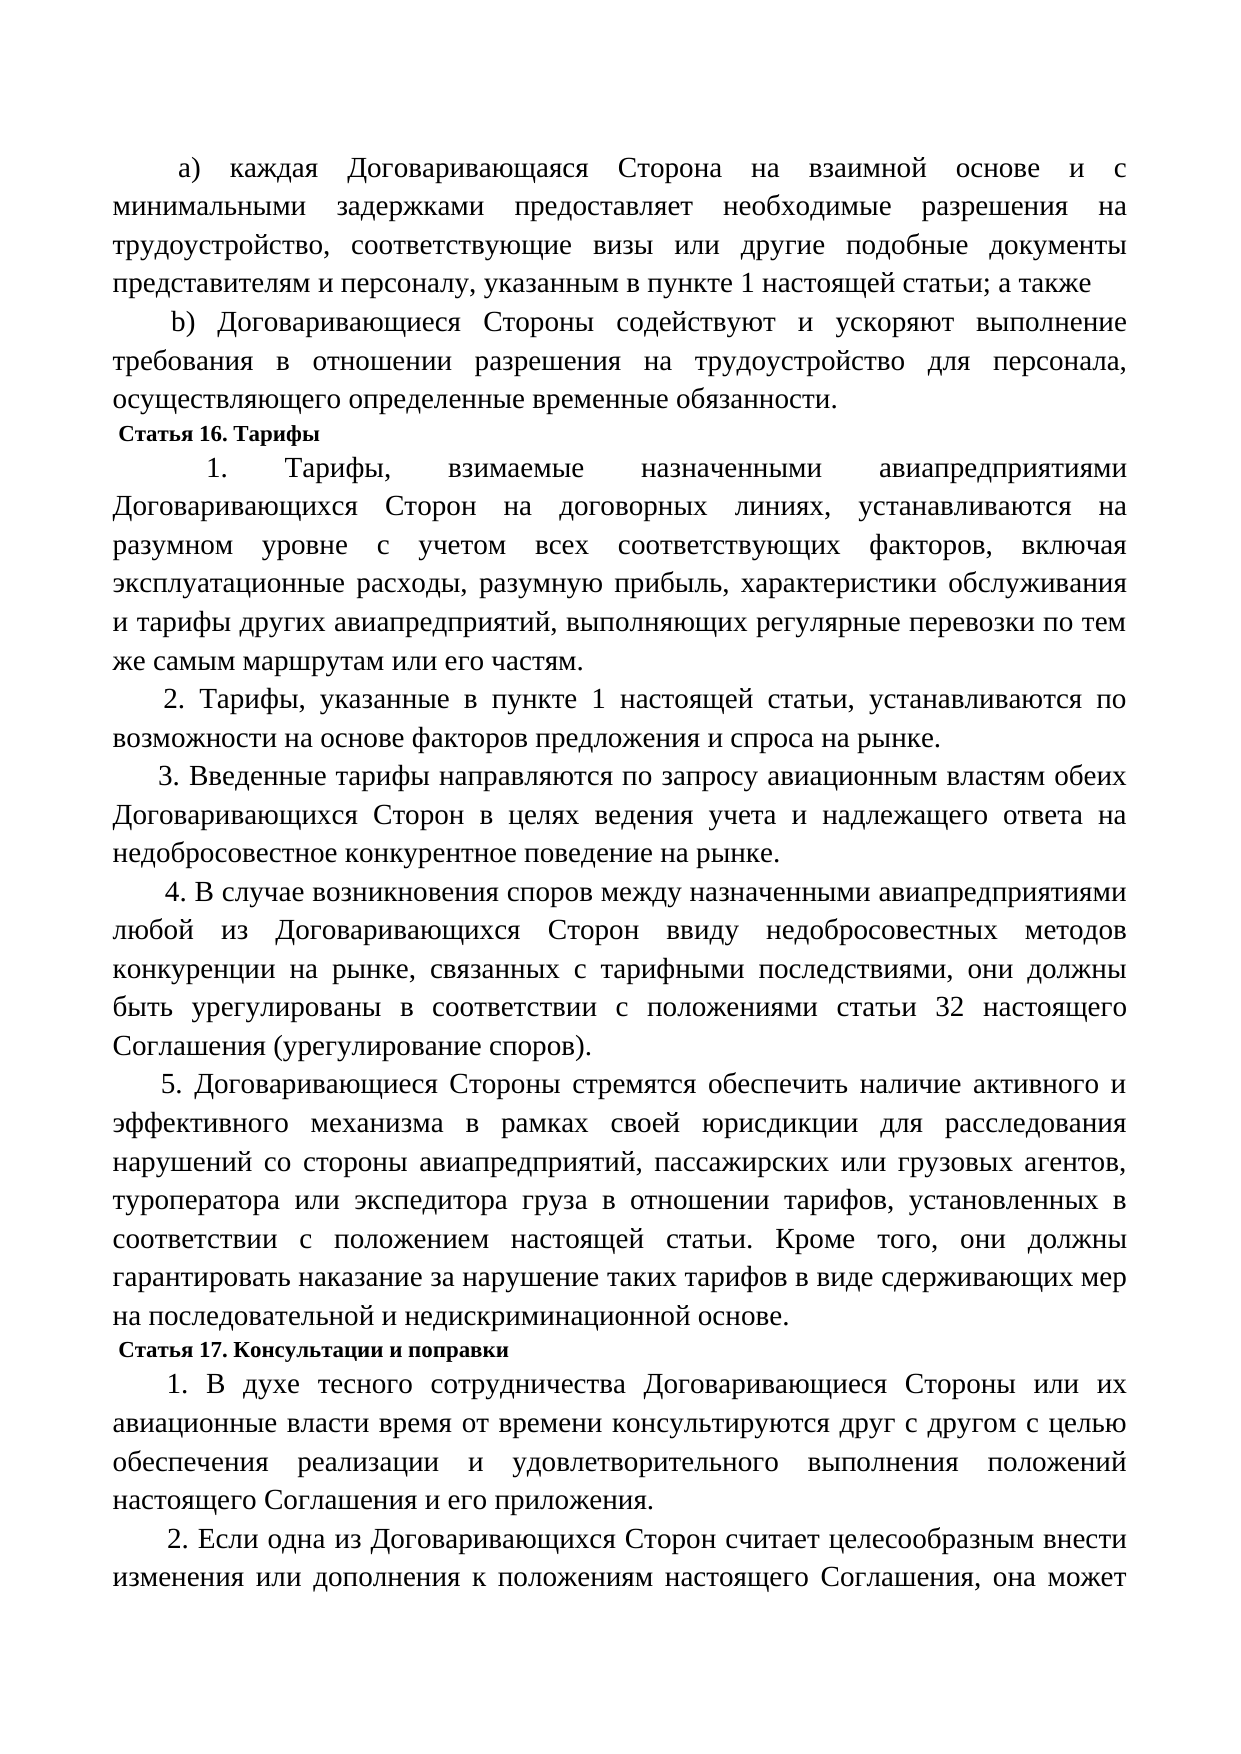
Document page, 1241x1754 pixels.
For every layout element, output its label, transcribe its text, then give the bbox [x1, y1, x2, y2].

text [112, 1521, 1128, 1593]
text 4. В случае возникновения споров между назначенными авиапредприятиями любой из Договаривающихся Сторон ввиду недобросовестных методов конкуренции на рынке, связанных с тарифными последствиями, они должны быть урегулированы в соответствии с положениями статьи 32 настоящего Соглашения (урегулирование споров). [112, 874, 1128, 1062]
text 2. Тарифы, указанные в пункте 1 настоящей статьи, устанавливаются по возможности на основе факторов предложения и спроса на рынке. [112, 681, 1128, 753]
text Статья 16. Тарифы [112, 420, 1128, 446]
text а) каждая Договаривающаяся Сторона на взаимной основе и с минимальными задержками предоставляет необходимые разрешения на трудоустройство, соответствующие визы или другие подобные документы представителям и персоналу, указанным в пункте 1 настоящей статьи; а также [112, 150, 1128, 299]
text 3. Введенные тарифы направляются по запросу авиационным властям обеих Договаривающихся Сторон в целях ведения учета и надлежащего ответа на недобросовестное конкурентное поведение на рынке. [112, 758, 1128, 869]
text Статья 17. Консультации и поправки [112, 1336, 1128, 1363]
text 5. Договаривающиеся Стороны стремятся обеспечить наличие активного и эффективного механизма в рамках своей юрисдикции для расследования нарушений со стороны авиапредприятий, пассажирских или грузовых агентов, туроператора или экспедитора груза в отношении тарифов, установленных в соответствии с положением настоящей статьи. Кроме того, они должны гарантировать наказание за нарушение таких тарифов в виде сдерживающих мер на последовательной и недискриминационной основе. [112, 1067, 1128, 1331]
text 1. Тарифы, взимаемые назначенными авиапредприятиями Договаривающихся Сторон на договорных линиях, устанавливаются на разумном уровне с учетом всех соответствующих факторов, включая эксплуатационные расходы, разумную прибыль, характеристики обслуживания и тарифы других авиапредприятий, выполняющих регулярные перевозки по тем же самым маршрутам или его частям. [112, 450, 1128, 676]
text b) Договаривающиеся Стороны содействуют и ускоряют выполнение требования в отношении разрешения на трудоустройство для персонала, осуществляющего определенные временные обязанности. [112, 304, 1128, 415]
text 1. В духе тесного сотрудничества Договаривающиеся Стороны или их авиационные власти время от времени консультируются друг с другом с целью обеспечения реализации и удовлетворительного выполнения положений настоящего Соглашения и его приложения. [112, 1367, 1128, 1516]
